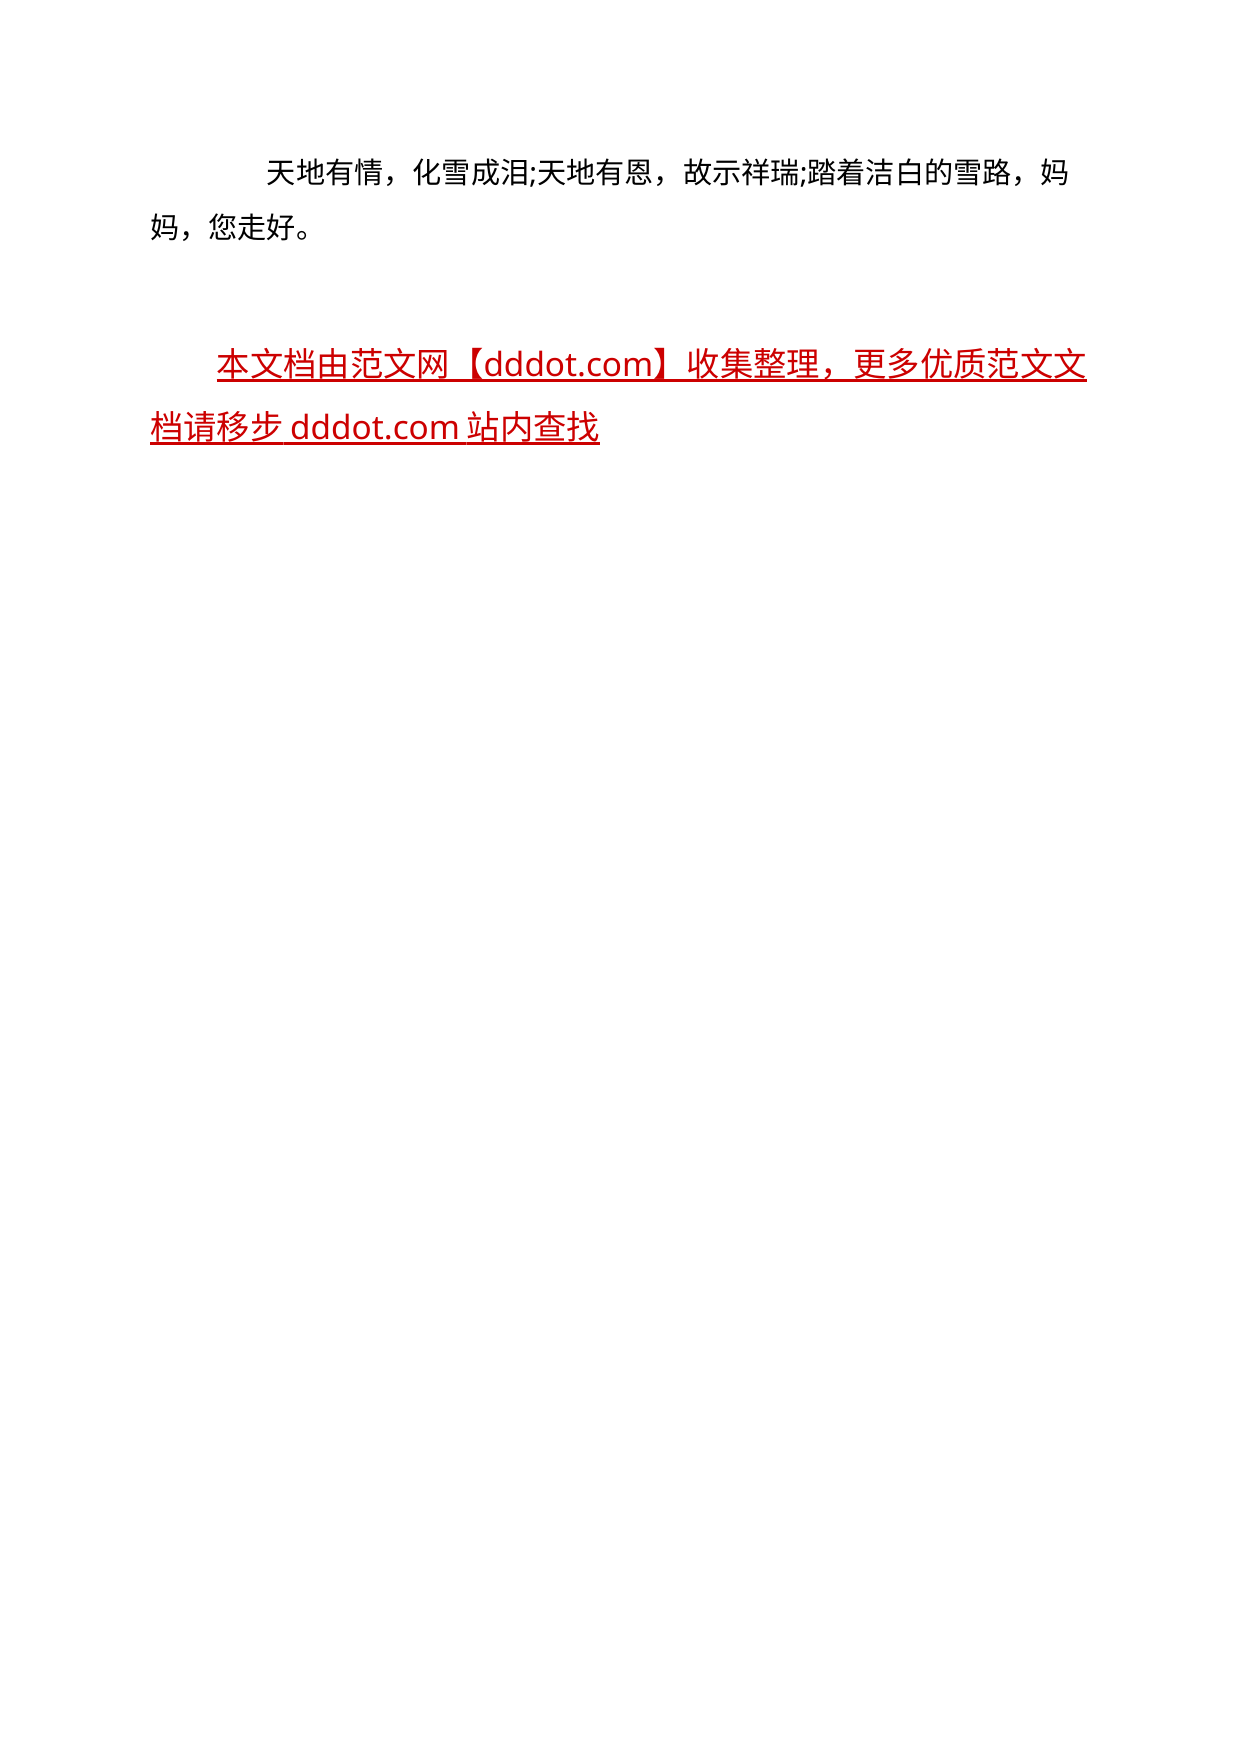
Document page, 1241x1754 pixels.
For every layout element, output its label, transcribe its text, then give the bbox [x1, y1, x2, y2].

text 本文档由范文网【dddot.com】收集整理，更多优质范文文档请移步dddot.com站内查找 [150, 338, 1090, 449]
text 天地有情，化雪成泪;天地有恩，故示祥瑞;踏着洁白的雪路，妈妈，您走好。 [150, 150, 1090, 247]
